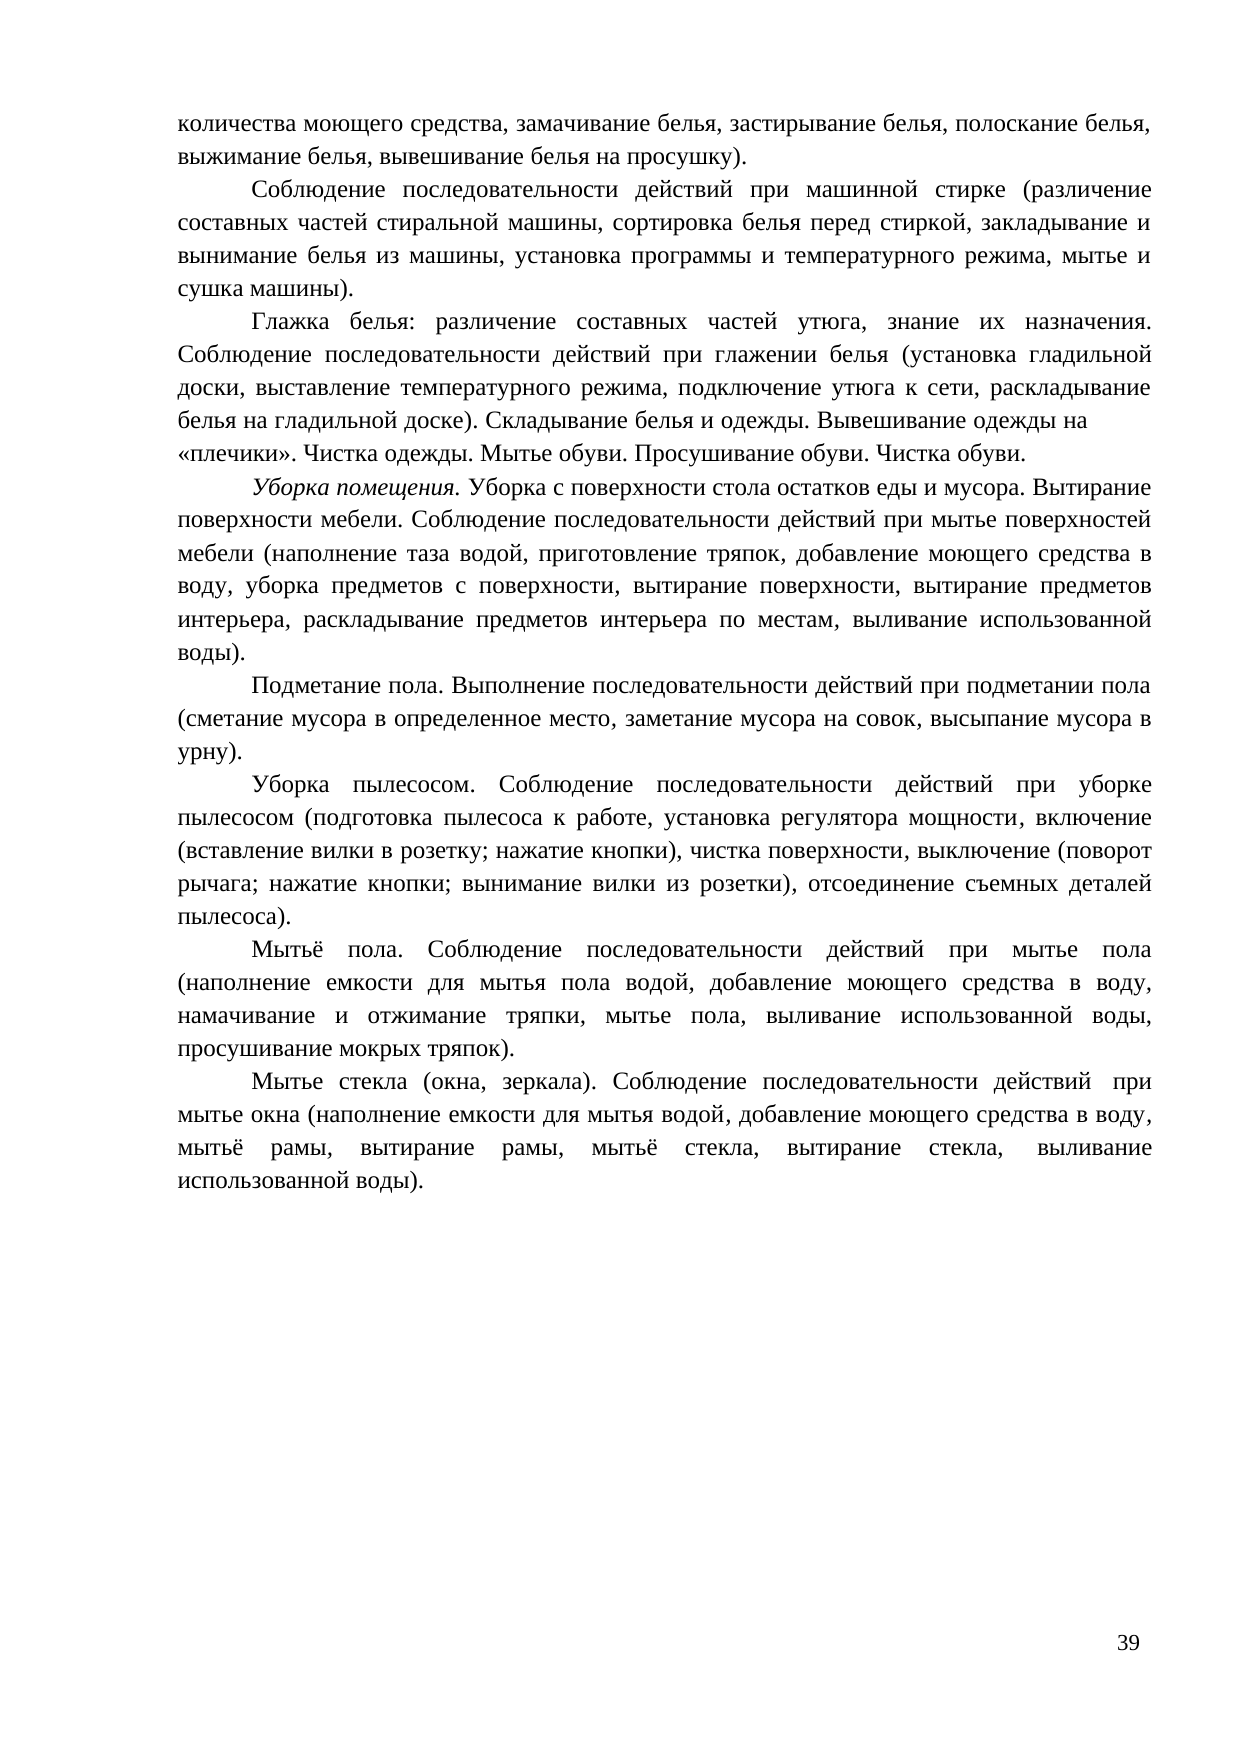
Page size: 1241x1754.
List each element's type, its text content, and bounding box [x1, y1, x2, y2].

text Соблюдение последовательности действий при машинной стирке (различение составных частей стиральной машины, сортировка белья перед стиркой, закладывание и вынимание белья из машины, установка программы и температурного режима, мытье и сушка машины). [177, 174, 1152, 302]
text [177, 108, 1152, 170]
text Уборка пылесосом. Соблюдение последовательности действий при уборке пылесосом (подготовка пылесоса к работе, установка регулятора мощности, включение (вставление вилки в розетку; нажатие кнопки), чистка поверхности, выключение (поворот рычага; нажатие кнопки; вынимание вилки из розетки), отсоединение съемных деталей пылесоса). [177, 769, 1152, 930]
text Мытье стекла (окна, зеркала). Соблюдение последовательности действий при мытье окна (наполнение емкости для мытья водой, добавление моющего средства в воду, мытьё рамы, вытирание рамы, мытьё стекла, вытирание стекла, выливание использованной воды). [177, 1066, 1152, 1194]
text Уборка помещения. Уборка с поверхности стола остатков еды и мусора. Вытирание поверхности мебели. Соблюдение последовательности действий при мытье поверхностей мебели (наполнение таза водой, приготовление тряпок, добавление моющего средства в воду, уборка предметов с поверхности, вытирание поверхности, вытирание предметов интерьера, раскладывание предметов интерьера по местам, выливание использованной воды). [177, 472, 1152, 665]
text Глажка белья: различение составных частей утюга, знание их назначения. Соблюдение последовательности действий при глажении белья (установка гладильной доски, выставление температурного режима, подключение утюга к сети, раскладывание белья на гладильной доске). Складывание белья и одежды. Вывешивание одежды на [177, 306, 1152, 434]
text «плечики». Чистка одежды. Мытье обуви. Просушивание обуви. Чистка обуви. [177, 438, 1176, 467]
text Мытьё пола. Соблюдение последовательности действий при мытье пола (наполнение емкости для мытья пола водой, добавление моющего средства в воду, намачивание и отжимание тряпки, мытье пола, выливание использованной воды, просушивание мокрых тряпок). [177, 934, 1152, 1062]
text Подметание пола. Выполнение последовательности действий при подметании пола (сметание мусора в определенное место, заметание мусора на совок, высыпание мусора в урну). [177, 670, 1152, 764]
